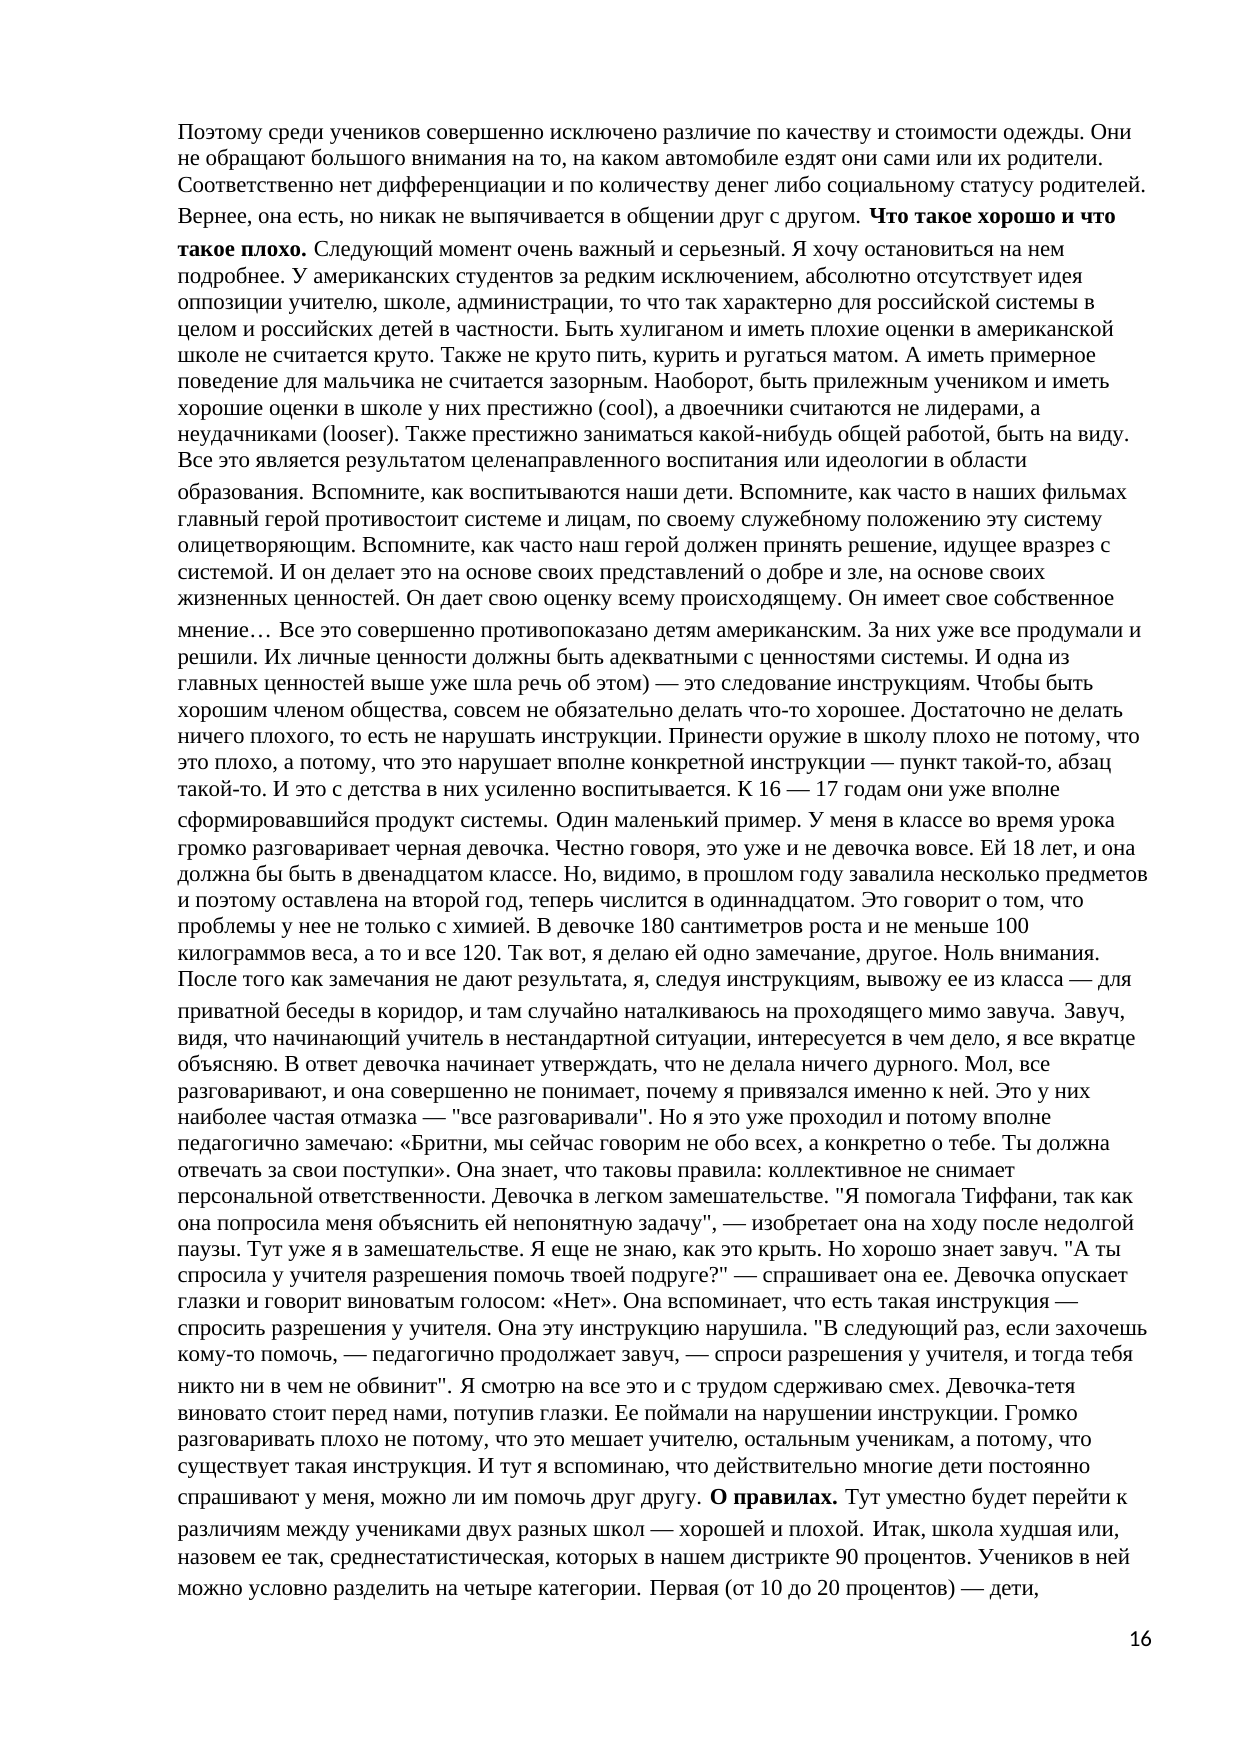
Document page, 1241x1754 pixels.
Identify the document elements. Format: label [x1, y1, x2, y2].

text [177, 118, 1152, 1602]
